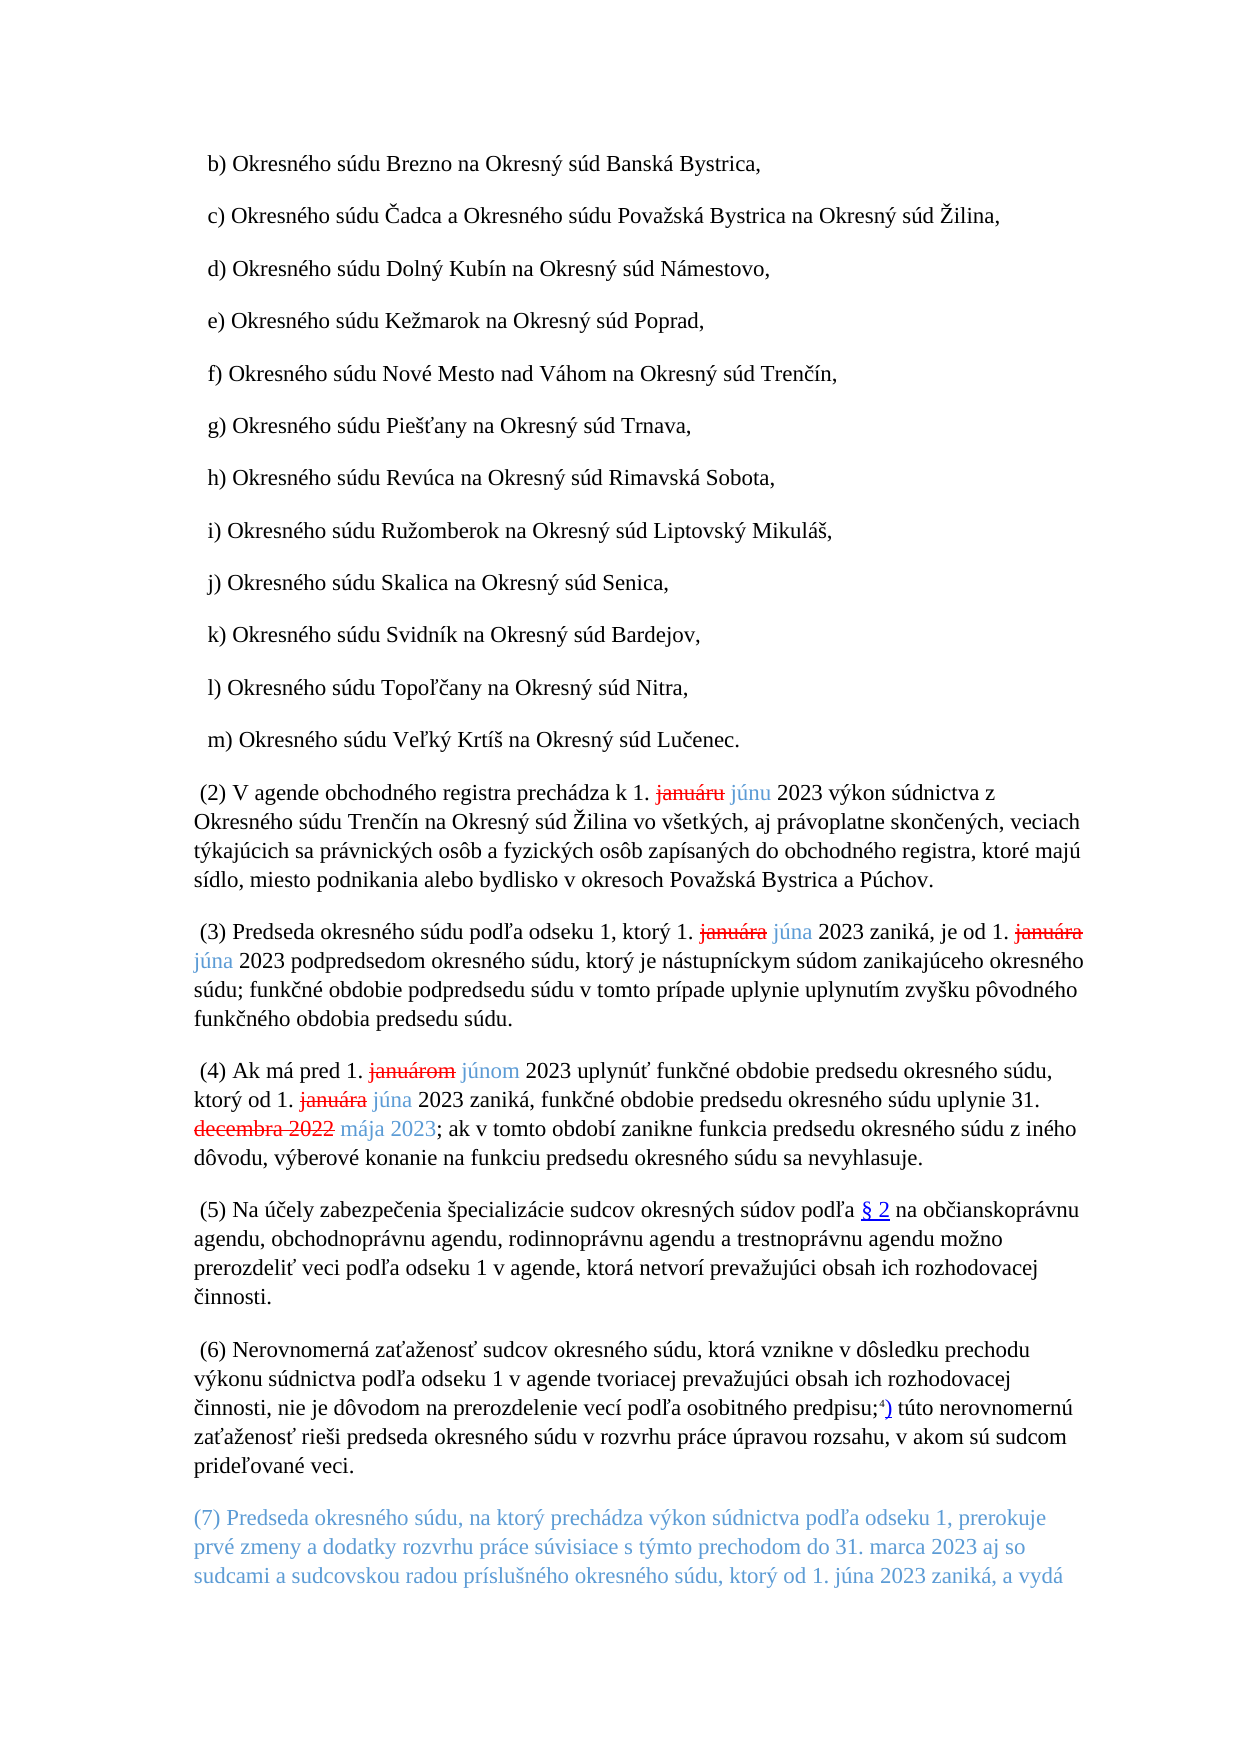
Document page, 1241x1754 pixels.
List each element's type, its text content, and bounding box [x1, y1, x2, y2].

text b) Okresného súdu Brezno na Okresný súd Banská Bystrica, [202, 150, 1090, 176]
text l) Okresného súdu Topoľčany na Okresný súd Nitra, [202, 674, 1090, 700]
text h) Okresného súdu Revúca na Okresný súd Rimavská Sobota, [202, 464, 1090, 491]
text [194, 1504, 1090, 1588]
text f) Okresného súdu Nové Mesto nad Váhom na Okresný súd Trenčín, [202, 359, 1090, 386]
text (4) Ak má pred 1. januárom júnom 2023 uplynúť funkčné obdobie predsedu okresného súdu, ktorý od 1. januára júna 2023 zaniká, funkčné obdobie predsedu okresného súdu uplynie 31. decembra 2022 mája 2023; ak v tomto období zanikne funkcia predsedu okresného súdu z iného dôvodu, výberové konanie na funkciu predsedu okresného súdu sa nevyhlasuje. [194, 1057, 1090, 1171]
text c) Okresného súdu Čadca a Okresného súdu Považská Bystrica na Okresný súd Žilina, [202, 202, 1090, 229]
text (5) Na účely zabezpečenia špecializácie sudcov okresných súdov podľa § 2 na občianskoprávnu agendu, obchodnoprávnu agendu, rodinnoprávnu agendu a trestnoprávnu agendu možno prerozdeliť veci podľa odseku 1 v agende, ktorá netvorí prevažujúci obsah ich rozhodovacej činnosti. [194, 1197, 1090, 1310]
text d) Okresného súdu Dolný Kubín na Okresný súd Námestovo, [202, 255, 1090, 281]
text k) Okresného súdu Svidník na Okresný súd Bardejov, [202, 622, 1090, 648]
text e) Okresného súdu Kežmarok na Okresný súd Poprad, [202, 307, 1090, 333]
text j) Okresného súdu Skalica na Okresný súd Senica, [202, 569, 1090, 596]
text i) Okresného súdu Ružomberok na Okresný súd Liptovský Mikuláš, [202, 517, 1090, 543]
text (2) V agende obchodného registra prechádza k 1. januáru júnu 2023 výkon súdnictva z Okresného súdu Trenčín na Okresný súd Žilina vo všetkých, aj právoplatne skončených, veciach týkajúcich sa právnických osôb a fyzických osôb zapísaných do obchodného registra, ktoré majú sídlo, miesto podnikania alebo bydlisko v okresoch Považská Bystrica a Púchov. [194, 779, 1090, 892]
text (3) Predseda okresného súdu podľa odseku 1, ktorý 1. januára júna 2023 zaniká, je od 1. januára júna 2023 podpredsedom okresného súdu, ktorý je nástupníckym súdom zanikajúceho okresného súdu; funkčné obdobie podpredsedu súdu v tomto prípade uplynie uplynutím zvyšku pôvodného funkčného obdobia predsedu súdu. [194, 918, 1090, 1031]
text m) Okresného súdu Veľký Krtíš na Okresný súd Lučenec. [202, 726, 1090, 753]
text g) Okresného súdu Piešťany na Okresný súd Trnava, [202, 412, 1090, 438]
text (6) Nerovnomerná zaťaženosť sudcov okresného súdu, ktorá vznikne v dôsledku prechodu výkonu súdnictva podľa odseku 1 v agende tvoriacej prevažujúci obsah ich rozhodovacej činnosti, nie je dôvodom na prerozdelenie vecí podľa osobitného predpisu;4) túto nerovnomernú zaťaženosť rieši predseda okresného súdu v rozvrhu práce úpravou rozsahu, v akom sú sudcom prideľované veci. [194, 1336, 1090, 1478]
